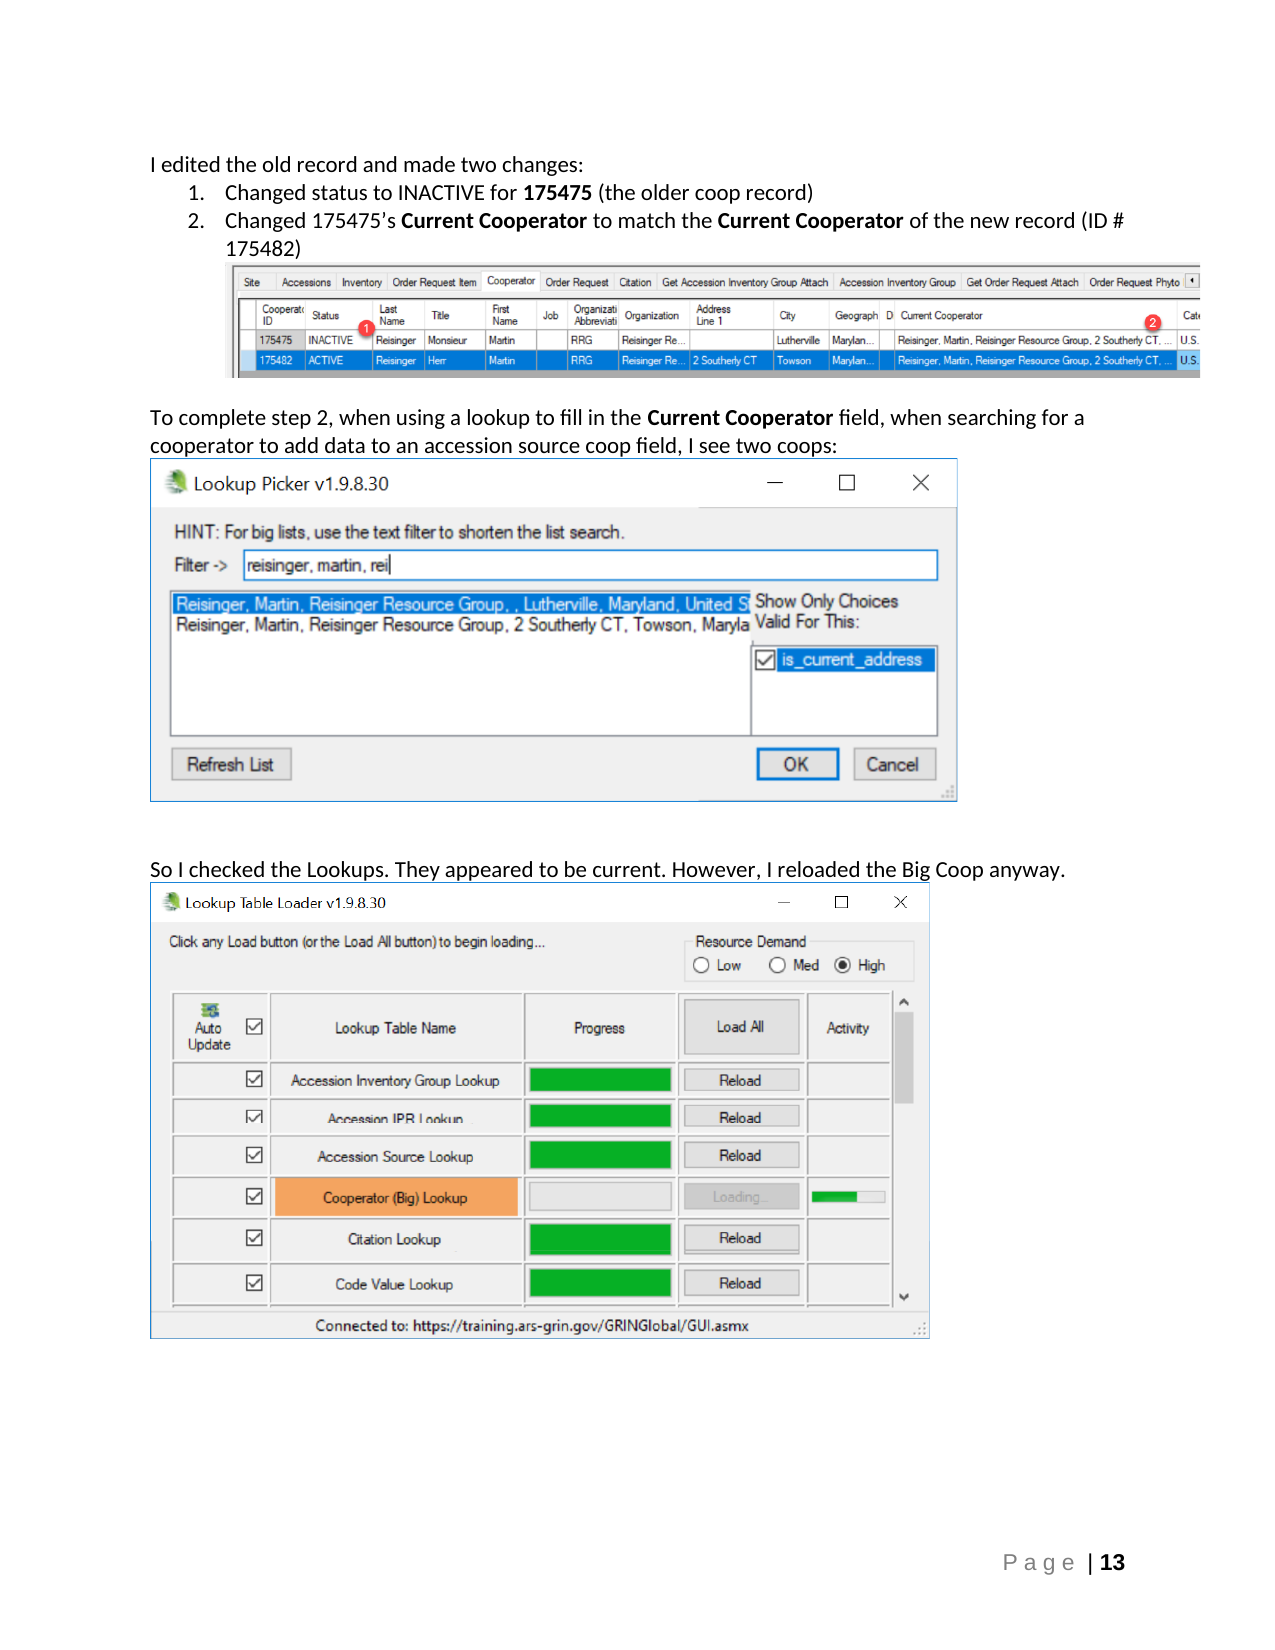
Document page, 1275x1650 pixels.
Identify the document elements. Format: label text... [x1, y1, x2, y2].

picture [150, 458, 958, 802]
picture [225, 262, 1200, 378]
text I edited the old record and made two changes: [150, 150, 1125, 178]
picture [150, 882, 930, 1339]
list Changed status to INACTIVE for 175475 (the older coop record) [187, 178, 1125, 206]
